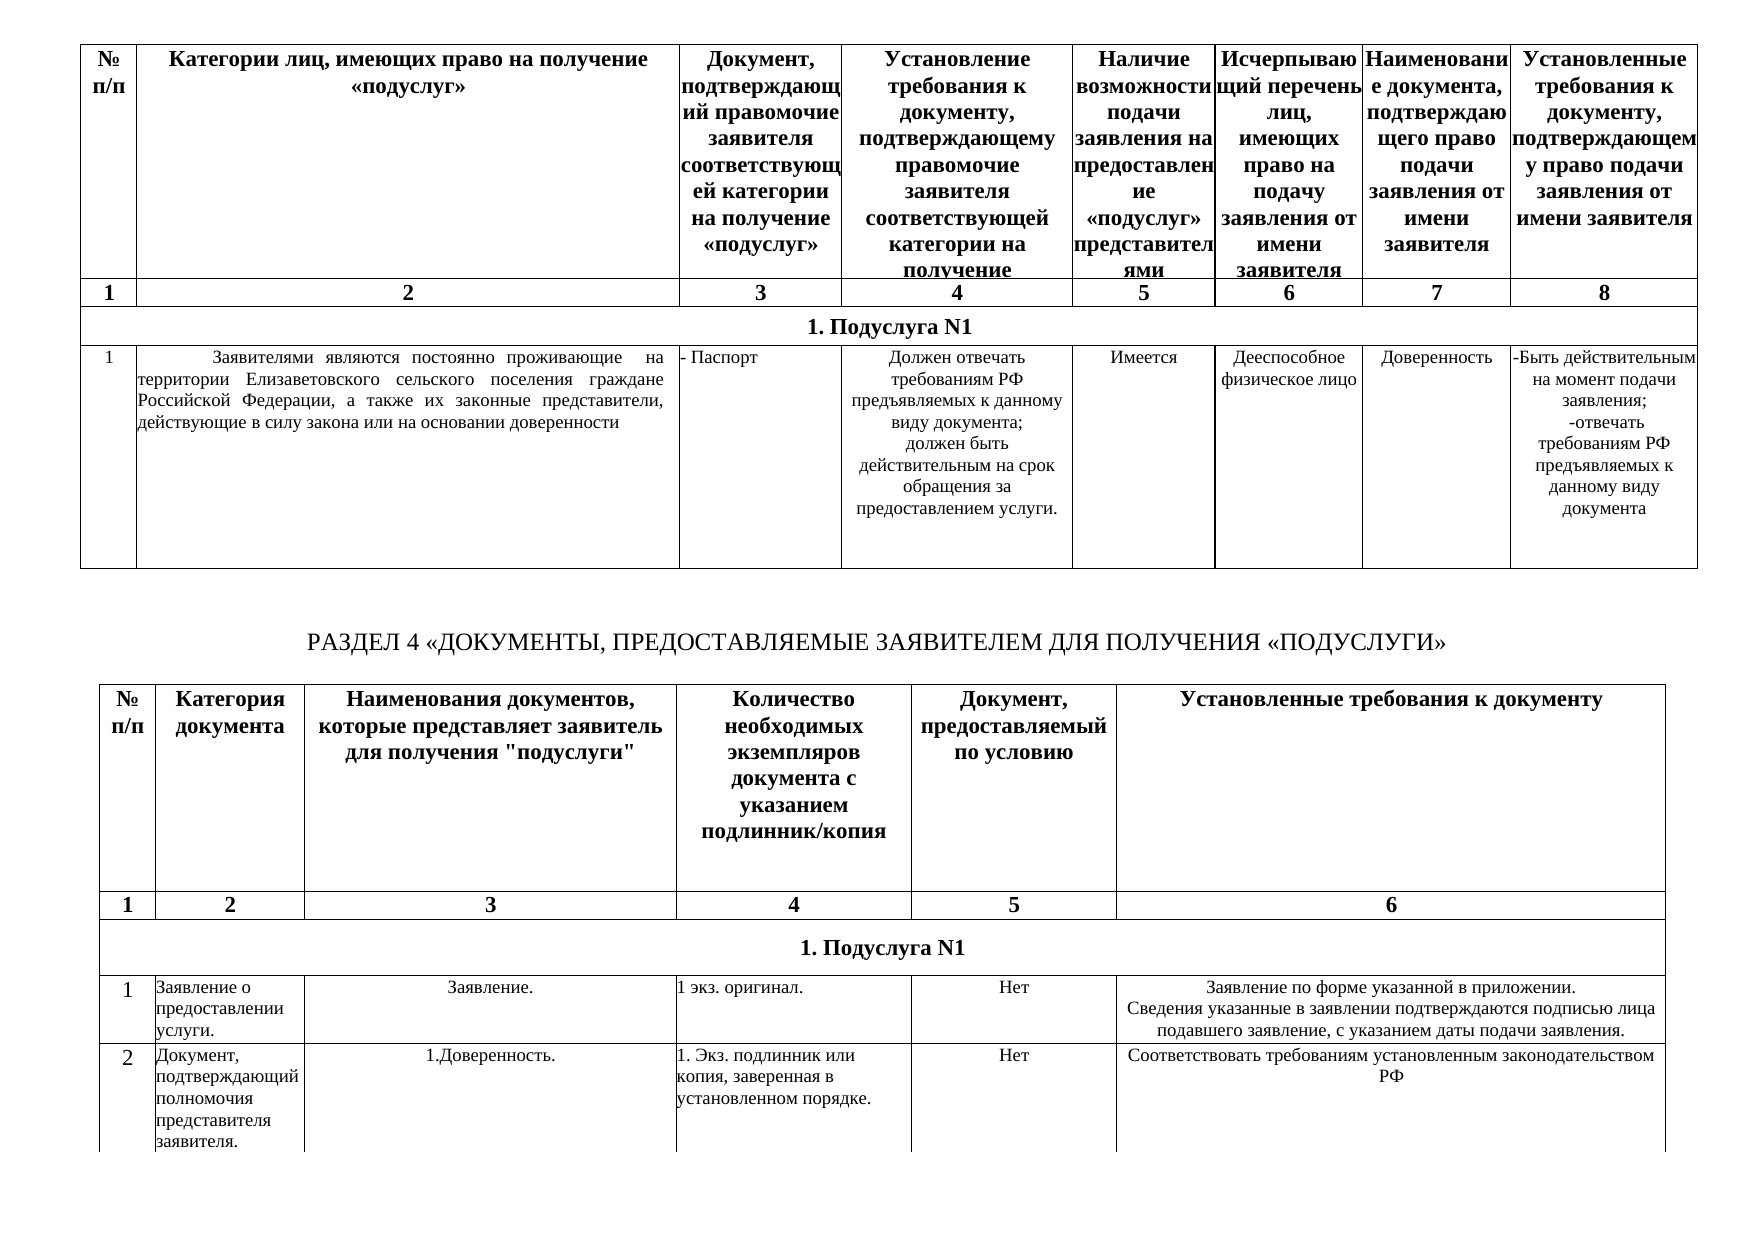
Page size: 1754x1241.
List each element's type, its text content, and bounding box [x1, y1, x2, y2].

table_cell 2 [137, 279, 679, 306]
table_header Наименование документа, подтверждающего право подачи заявления от имени заявителя [1363, 45, 1510, 278]
table_cell -Быть действительным на момент подачи заявления; -отвечать требованиям РФ предъявляемых к данному виду документа [1511, 346, 1697, 568]
table_cell 1. Подуслуга N1 [100, 920, 1665, 974]
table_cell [677, 1044, 911, 1152]
text РАЗДЕЛ 4 «ДОКУМЕНТЫ, ПРЕДОСТАВЛЯЕМЫЕ ЗАЯВИТЕЛЕМ ДЛЯ ПОЛУЧЕНИЯ «ПОДУСЛУГИ» [118, 627, 1636, 656]
table_cell 4 [842, 279, 1072, 306]
table_header Документ, подтверждающий правомочие заявителя соответствующей категории на получение «подуслуг» [680, 45, 841, 278]
table_cell Должен отвечать требованиям РФ предъявляемых к данному виду документа; должен быть действительным на срок обращения за предоставлением услуги. [842, 346, 1072, 568]
table_header Наименования документов, которые представляет заявитель для получения "подуслуги" [305, 685, 676, 891]
table_cell 7 [1363, 279, 1510, 306]
table_cell 5 [1073, 279, 1214, 306]
table_header № п/п [100, 685, 155, 891]
table_cell Имеется [1073, 346, 1214, 568]
table_header Категория документа [156, 685, 304, 891]
table_header Категории лиц, имеющих право на получение «подуслуг» [137, 45, 679, 278]
table_cell 1.Доверенность. [305, 1044, 676, 1152]
table_cell Заявление о предоставлении услуги. [156, 976, 304, 1043]
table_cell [156, 1044, 304, 1152]
table_cell 1 [81, 279, 136, 306]
table_header Установленные требования к документу [1117, 685, 1665, 891]
table_cell 3 [305, 892, 676, 918]
table_cell 6 [1117, 892, 1665, 918]
table_cell 4 [677, 892, 911, 918]
table_header Документ, предоставляемый по условию [912, 685, 1116, 891]
table_cell 3 [680, 279, 841, 306]
table_cell 2 [100, 1044, 155, 1152]
table_cell 1 экз. оригинал. [677, 976, 911, 1043]
table_header Наличие возможности подачи заявления на предоставление «подуслуг» представителями заявителя [1073, 45, 1214, 278]
table_cell Заявителями являются постоянно проживающие на территории Елизаветовского сельского поселения граждане Российской Федерации, а также их законные представители, действующие в силу закона или на основании доверенности [137, 346, 679, 568]
table_header Установление требования к документу, подтверждающему правомочие заявителя соответствующей категории на получение «подуслуг» [842, 45, 1072, 278]
table_cell 5 [912, 892, 1116, 918]
table_cell Дееспособное физическое лицо [1216, 346, 1362, 568]
table_header Количество необходимых экземпляров документа с указанием подлинник/копия [677, 685, 911, 891]
table_cell Нет [912, 976, 1116, 1043]
table_header Установленные требования к документу, подтверждающему право подачи заявления от имени заявителя [1511, 45, 1697, 278]
table_cell Заявление по форме указанной в приложении. Сведения указанные в заявлении подтверждаются подписью лица подавшего заявление, с указанием даты подачи заявления. [1117, 976, 1665, 1043]
table_cell 1. Подуслуга N1 [81, 307, 1697, 345]
table_cell 2 [156, 892, 304, 918]
table_header Исчерпывающий перечень лиц, имеющих право на подачу заявления от имени заявителя [1216, 45, 1362, 278]
table_cell 1 [100, 892, 155, 918]
table_cell Заявление. [305, 976, 676, 1043]
table_cell 1 [81, 346, 136, 568]
table_cell 8 [1511, 279, 1697, 306]
table_cell 6 [1216, 279, 1362, 306]
table_cell Нет [912, 1044, 1116, 1152]
table_header № п/п [81, 45, 136, 278]
table_cell 1 [100, 976, 155, 1043]
table_cell - Паспорт [680, 346, 841, 568]
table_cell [1117, 1044, 1665, 1152]
table_cell Доверенность [1363, 346, 1510, 568]
